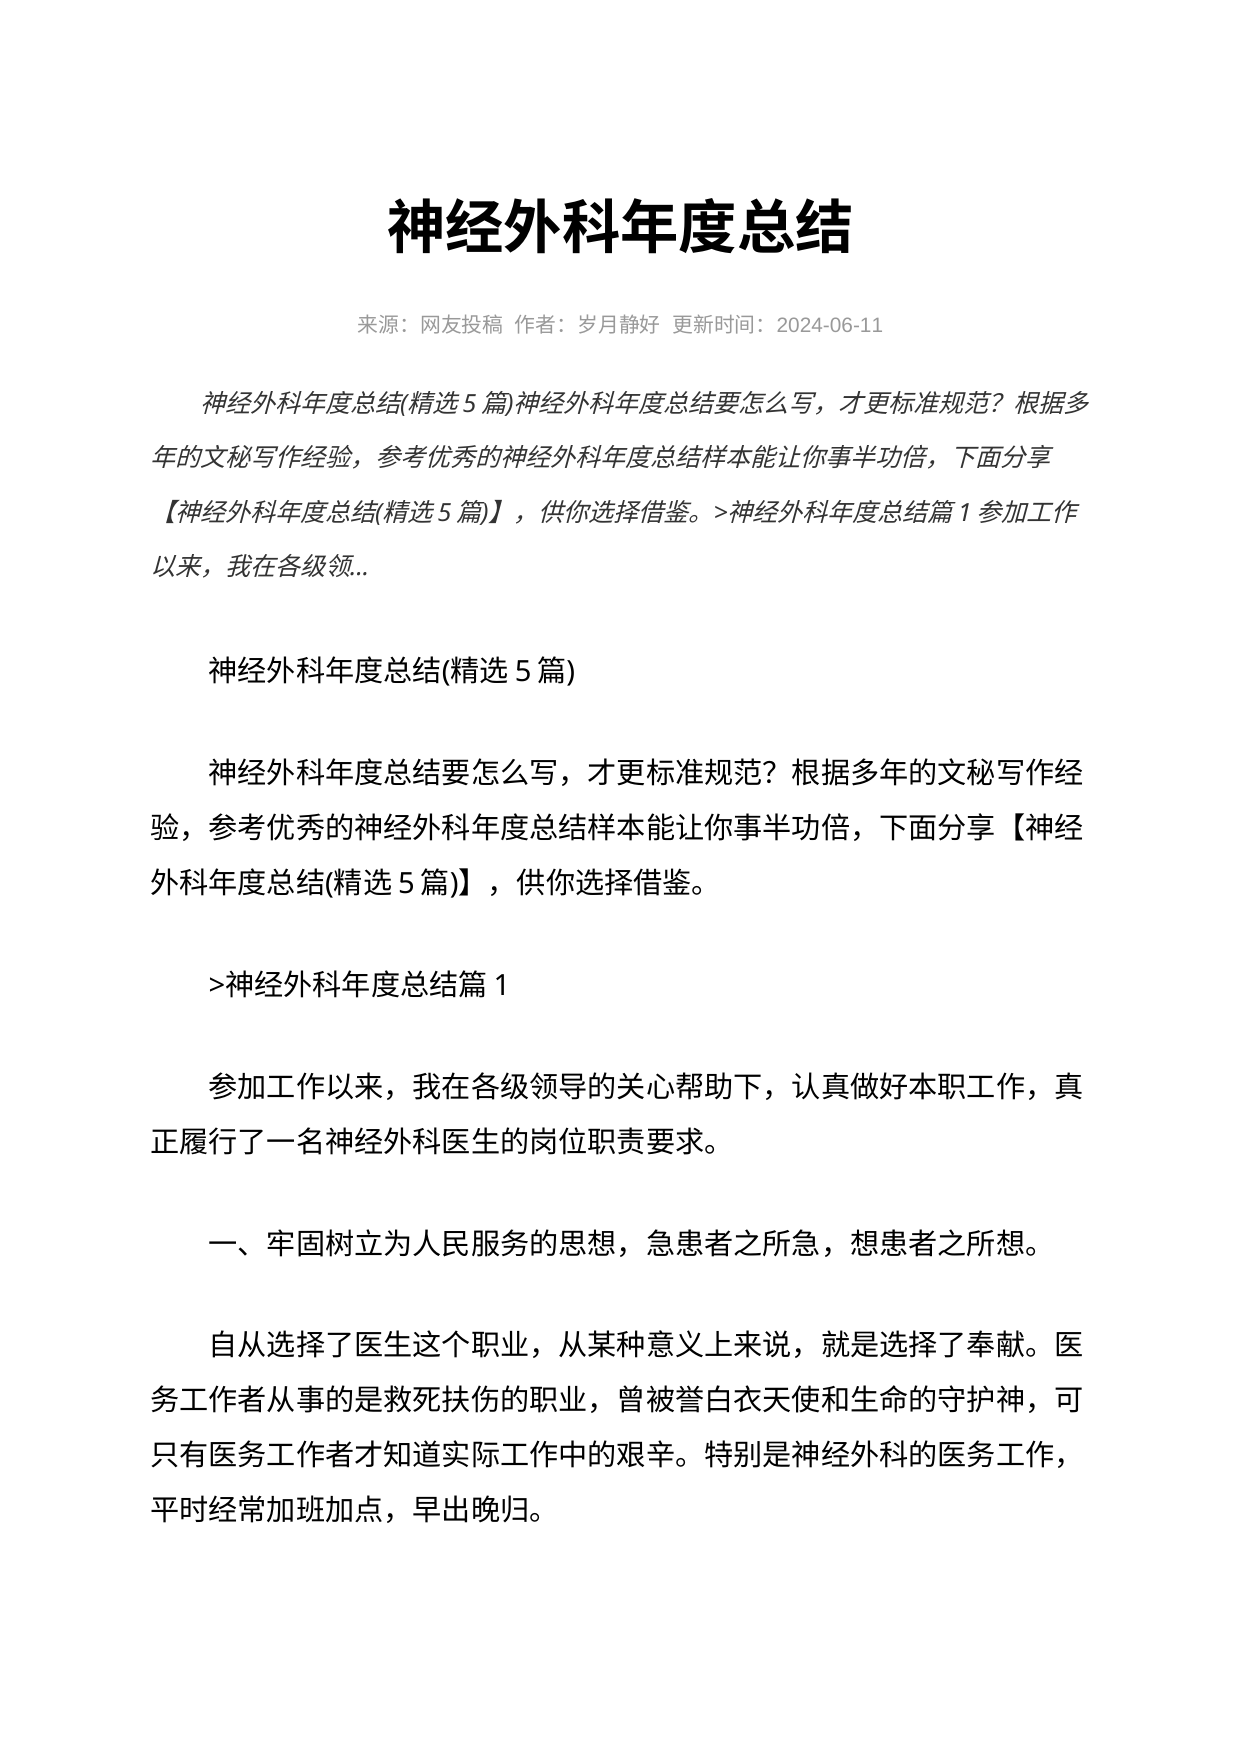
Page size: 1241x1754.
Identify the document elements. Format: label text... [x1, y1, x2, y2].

text 自从选择了医生这个职业，从某种意义上来说，就是选择了奉献。医务工作者从事的是救死扶伤的职业，曾被誉白衣天使和生命的守护神，可只有医务工作者才知道实际工作中的艰辛。特别是神经外科的医务工作，平时经常加班加点，早出晚归。 [150, 1322, 1090, 1529]
text 参加工作以来，我在各级领导的关心帮助下，认真做好本职工作，真正履行了一名神经外科医生的岗位职责要求。 [150, 1063, 1090, 1161]
text 神经外科年度总结要怎么写，才更标准规范？根据多年的文秘写作经验，参考优秀的神经外科年度总结样本能让你事半功倍，下面分享【神经外科年度总结(精选5篇)】，供你选择借鉴。 [150, 750, 1090, 902]
subtitle 神经外科年度总结 [150, 181, 1090, 266]
text 神经外科年度总结(精选5篇)神经外科年度总结要怎么写，才更标准规范？根据多年的文秘写作经验，参考优秀的神经外科年度总结样本能让你事半功倍，下面分享【神经外科年度总结(精选5篇)】，供你选择借鉴。>神经外科年度总结篇1参加工作以来，我在各级领... [150, 383, 1090, 583]
text 神经外科年度总结(精选5篇) [150, 648, 1090, 690]
text >神经外科年度总结篇1 [150, 962, 1090, 1004]
text 一、牢固树立为人民服务的思想，急患者之所急，想患者之所想。 [150, 1220, 1090, 1262]
text 来源：网友投稿 作者：岁月静好 更新时间：2024-06-11 [150, 313, 1090, 337]
